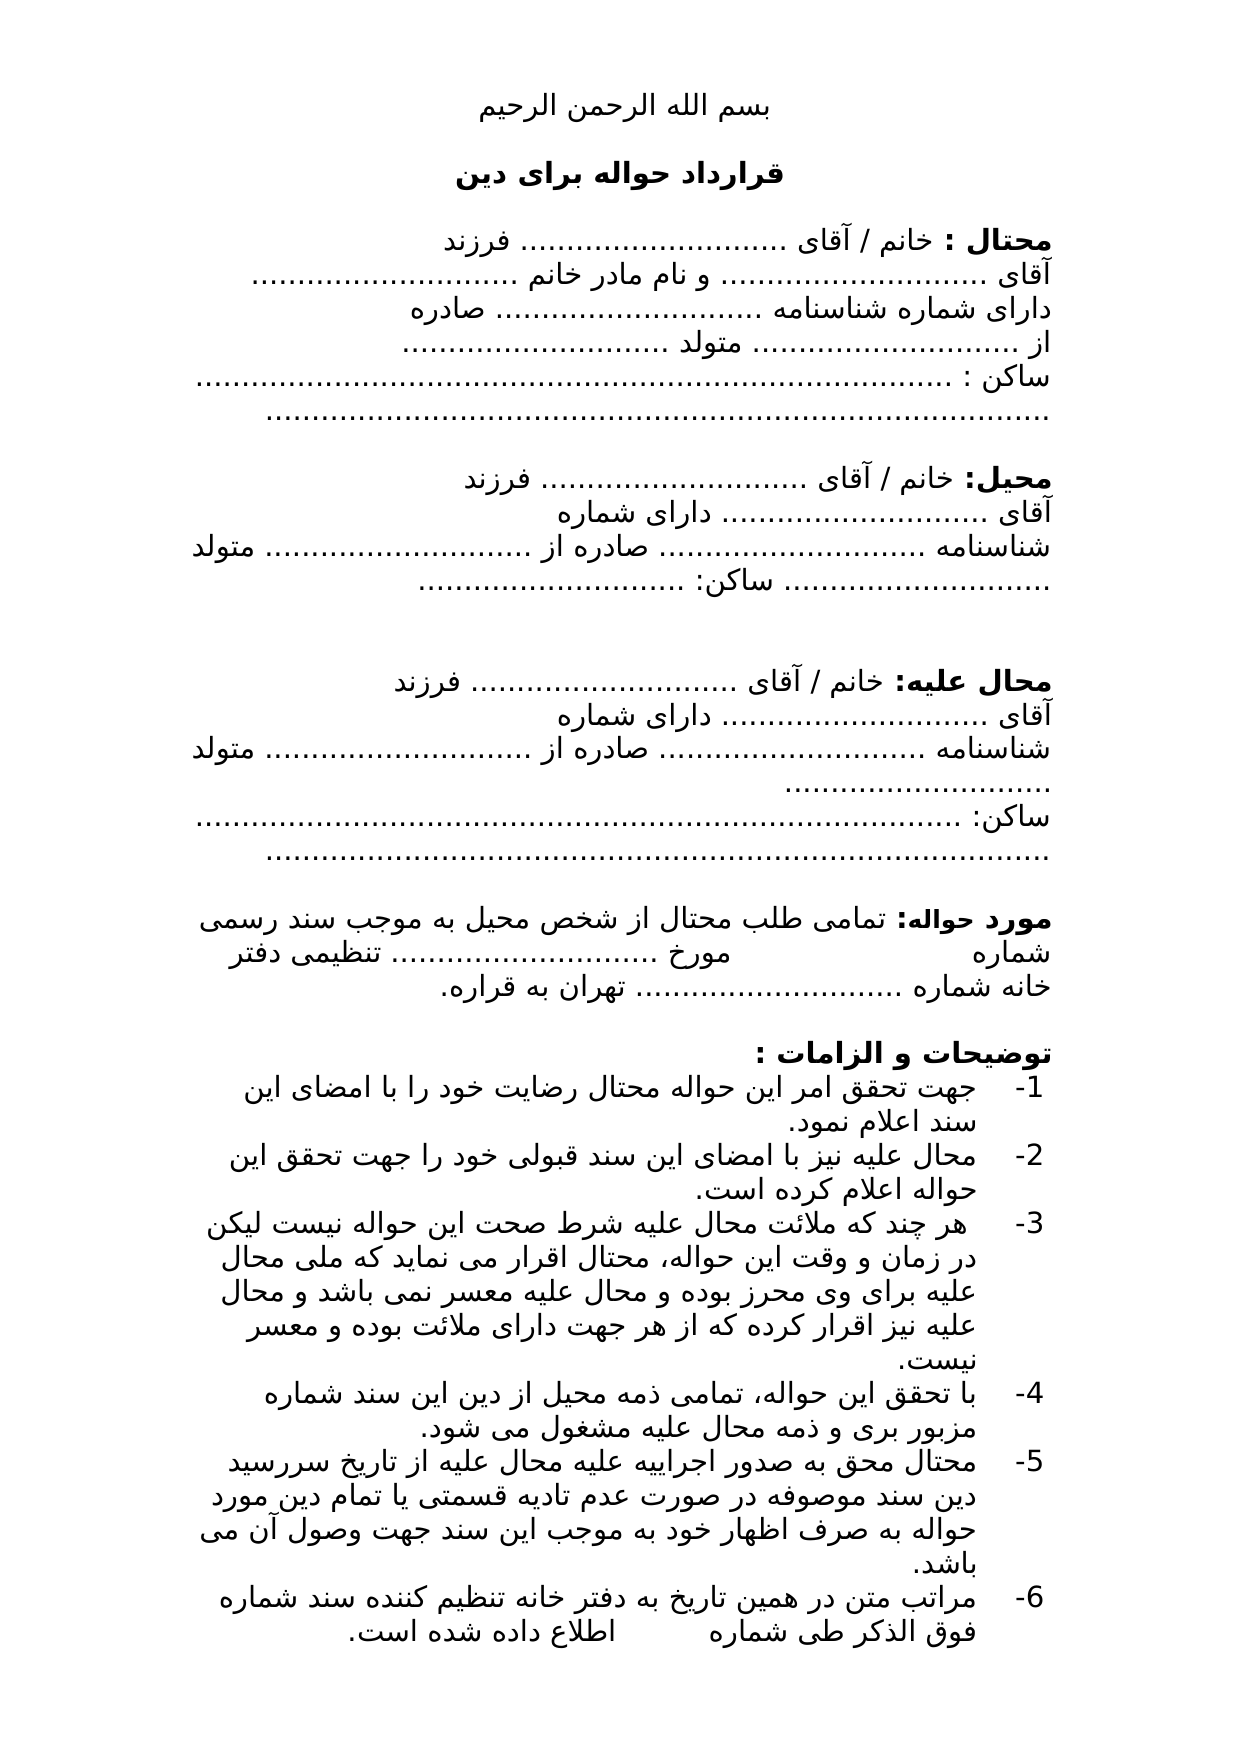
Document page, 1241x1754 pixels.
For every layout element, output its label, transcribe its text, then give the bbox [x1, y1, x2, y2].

text محتال : خانم / آقای ............................. فرزند آقای ............................. و نام مادر خانم ............................. دارای شماره شناسنامه ............................. صادره از ............................. متولد ............................. ساكن : ....................................................................................................................................................................... [187, 224, 1053, 427]
text بسم الله الرحمن الرحیم [187, 89, 1053, 123]
text محیل: خانم / آقای ............................. فرزند آقای ............................. دارای شماره شناسنامه ............................. صادره از ............................. متولد ............................. ساكن: ............................. [187, 461, 1053, 597]
list جهت تحقق امر این حواله محتال رضایت خود را با امضای این سند اعلام نمود. [187, 1071, 1015, 1138]
list محتال محق به صدور اجراییه علیه محال علیه از تاریخ سررسید دین سند موصوفه در صورت عدم تادیه قسمتی یا تمام دین مورد حواله به صرف اظهار خود به موجب این سند جهت وصول آن می باشد. [187, 1444, 1015, 1580]
text توضیحات و الزامات : [187, 1037, 1053, 1071]
text محال علیه: خانم / آقای ............................. فرزند آقای ............................. دارای شماره شناسنامه ............................. صادره از ............................. متولد ............................. ساكن: ........................................................................................................................................................................ [187, 664, 1053, 868]
text مورد حواله: تمامی طلب محتال از شخص محیل به موجب سند رسمی شماره مورخ ............................. تنظیمی دفتر خانه شماره ............................. تهران به قراره. [187, 901, 1053, 1003]
text قرارداد حواله برای دین [187, 156, 1053, 190]
list با تحقق این حواله، تمامی ذمه محیل از دین این سند شماره مزبور بری و ذمه محال علیه مشغول می شود. [187, 1376, 1015, 1444]
list مراتب متن در همین تاریخ به دفتر خانه تنظیم كننده سند شماره فوق الذكر طی شماره اطلاع داده شده است. [187, 1580, 1015, 1648]
list هر چند كه ملائت محال علیه شرط صحت این حواله نیست لیكن در زمان و وقت این حواله، محتال اقرار می نماید كه ملی محال علیه برای وی محرز بوده و محال علیه معسر نمی باشد و محال علیه نیز اقرار كرده كه از هر جهت دارای ملائت بوده و معسر نیست. [187, 1206, 1015, 1376]
list محال علیه نیز با امضای این سند قبولی خود را جهت تحقق این حواله اعلام كرده است. [187, 1138, 1015, 1206]
